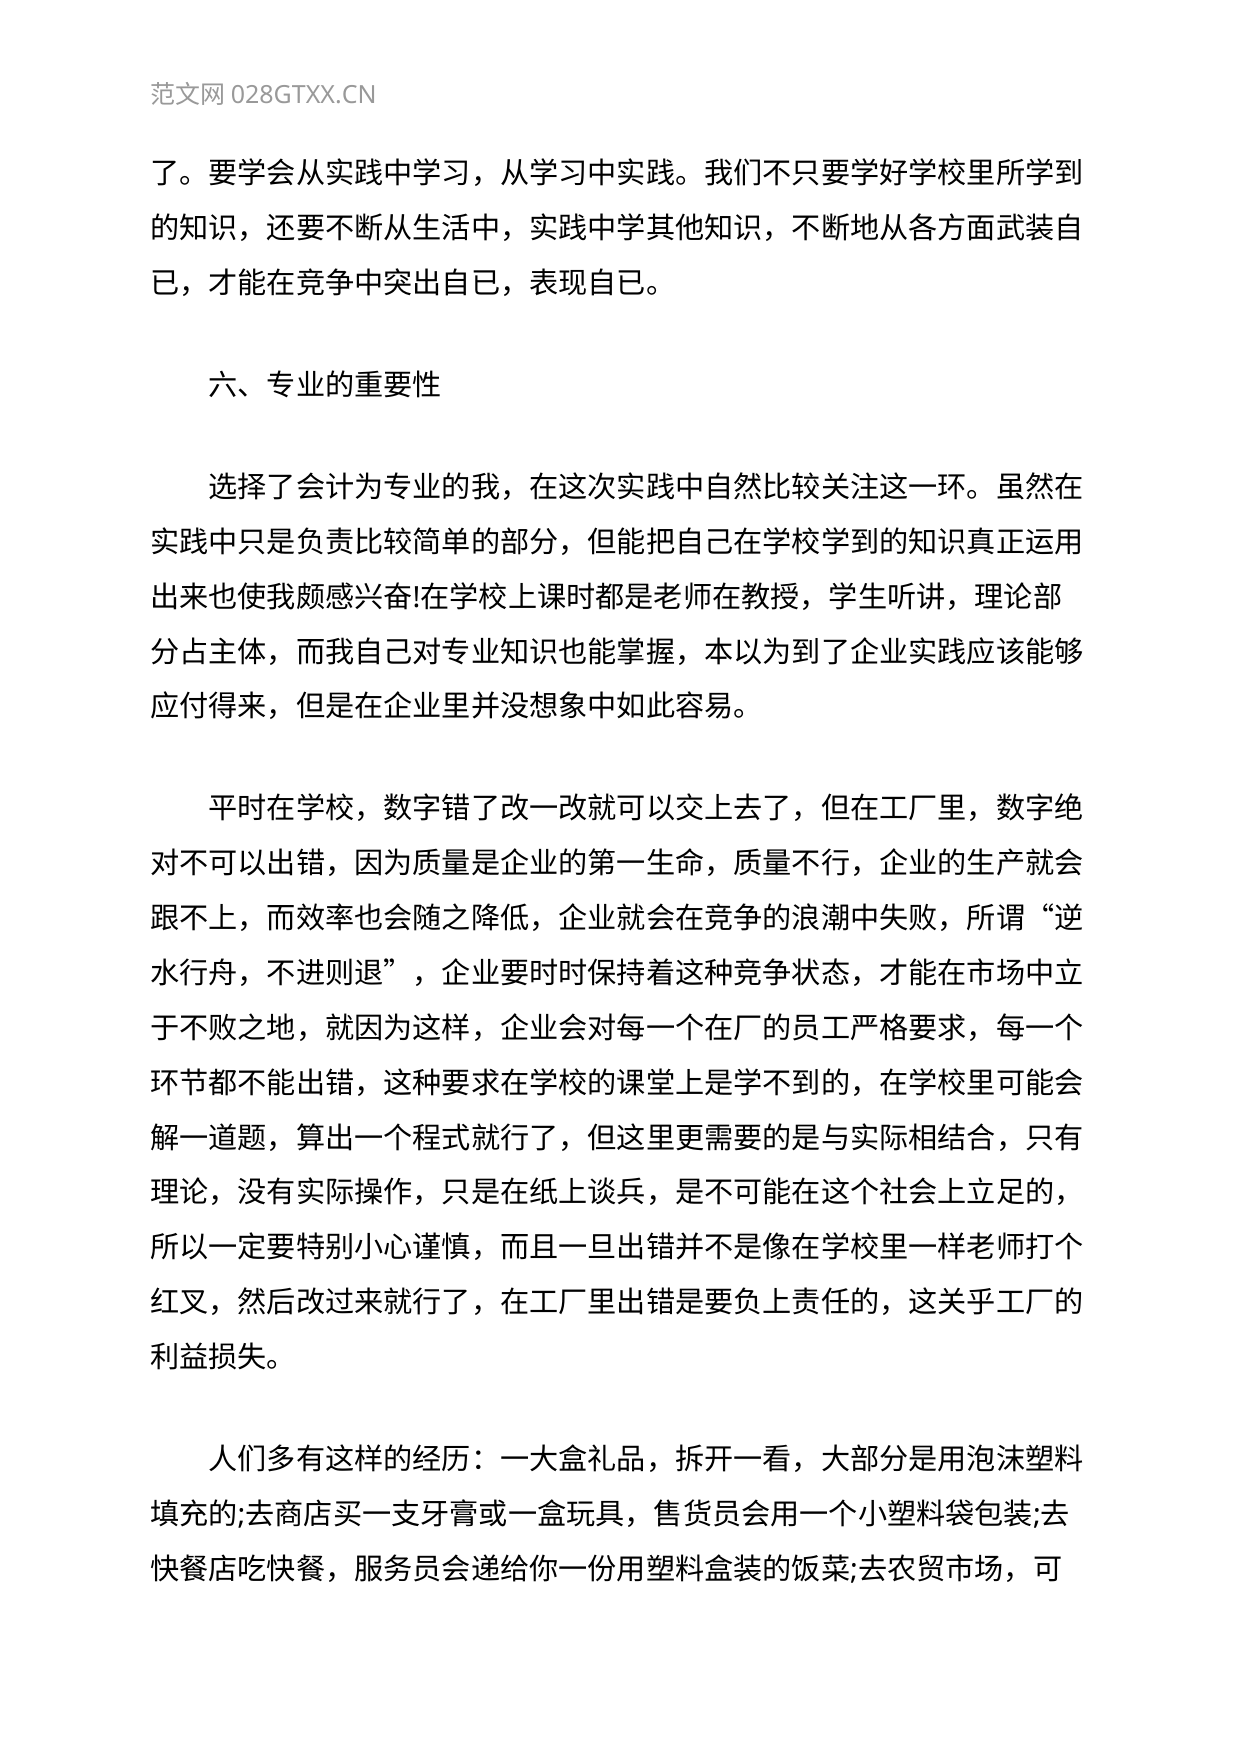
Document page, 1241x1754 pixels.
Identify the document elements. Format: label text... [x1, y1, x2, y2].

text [150, 150, 1090, 302]
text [150, 1436, 1090, 1588]
text 平时在学校，数字错了改一改就可以交上去了，但在工厂里，数字绝对不可以出错，因为质量是企业的第一生命，质量不行，企业的生产就会跟不上，而效率也会随之降低，企业就会在竞争的浪潮中失败，所谓“逆水行舟，不进则退”，企业要时时保持着这种竞争状态，才能在市场中立于不败之地，就因为这样，企业会对每一个在厂的员工严格要求，每一个环节都不能出错，这种要求在学校的课堂上是学不到的，在学校里可能会解一道题，算出一个程式就行了，但这里更需要的是与实际相结合，只有理论，没有实际操作，只是在纸上谈兵，是不可能在这个社会上立足的，所以一定要特别小心谨慎，而且一旦出错并不是像在学校里一样老师打个红叉，然后改过来就行了，在工厂里出错是要负上责任的，这关乎工厂的利益损失。 [150, 785, 1090, 1376]
text 六、专业的重要性 [150, 362, 1090, 404]
text 选择了会计为专业的我，在这次实践中自然比较关注这一环。虽然在实践中只是负责比较简单的部分，但能把自己在学校学到的知识真正运用出来也使我颇感兴奋!在学校上课时都是老师在教授，学生听讲，理论部分占主体，而我自己对专业知识也能掌握，本以为到了企业实践应该能够应付得来，但是在企业里并没想象中如此容易。 [150, 463, 1090, 725]
